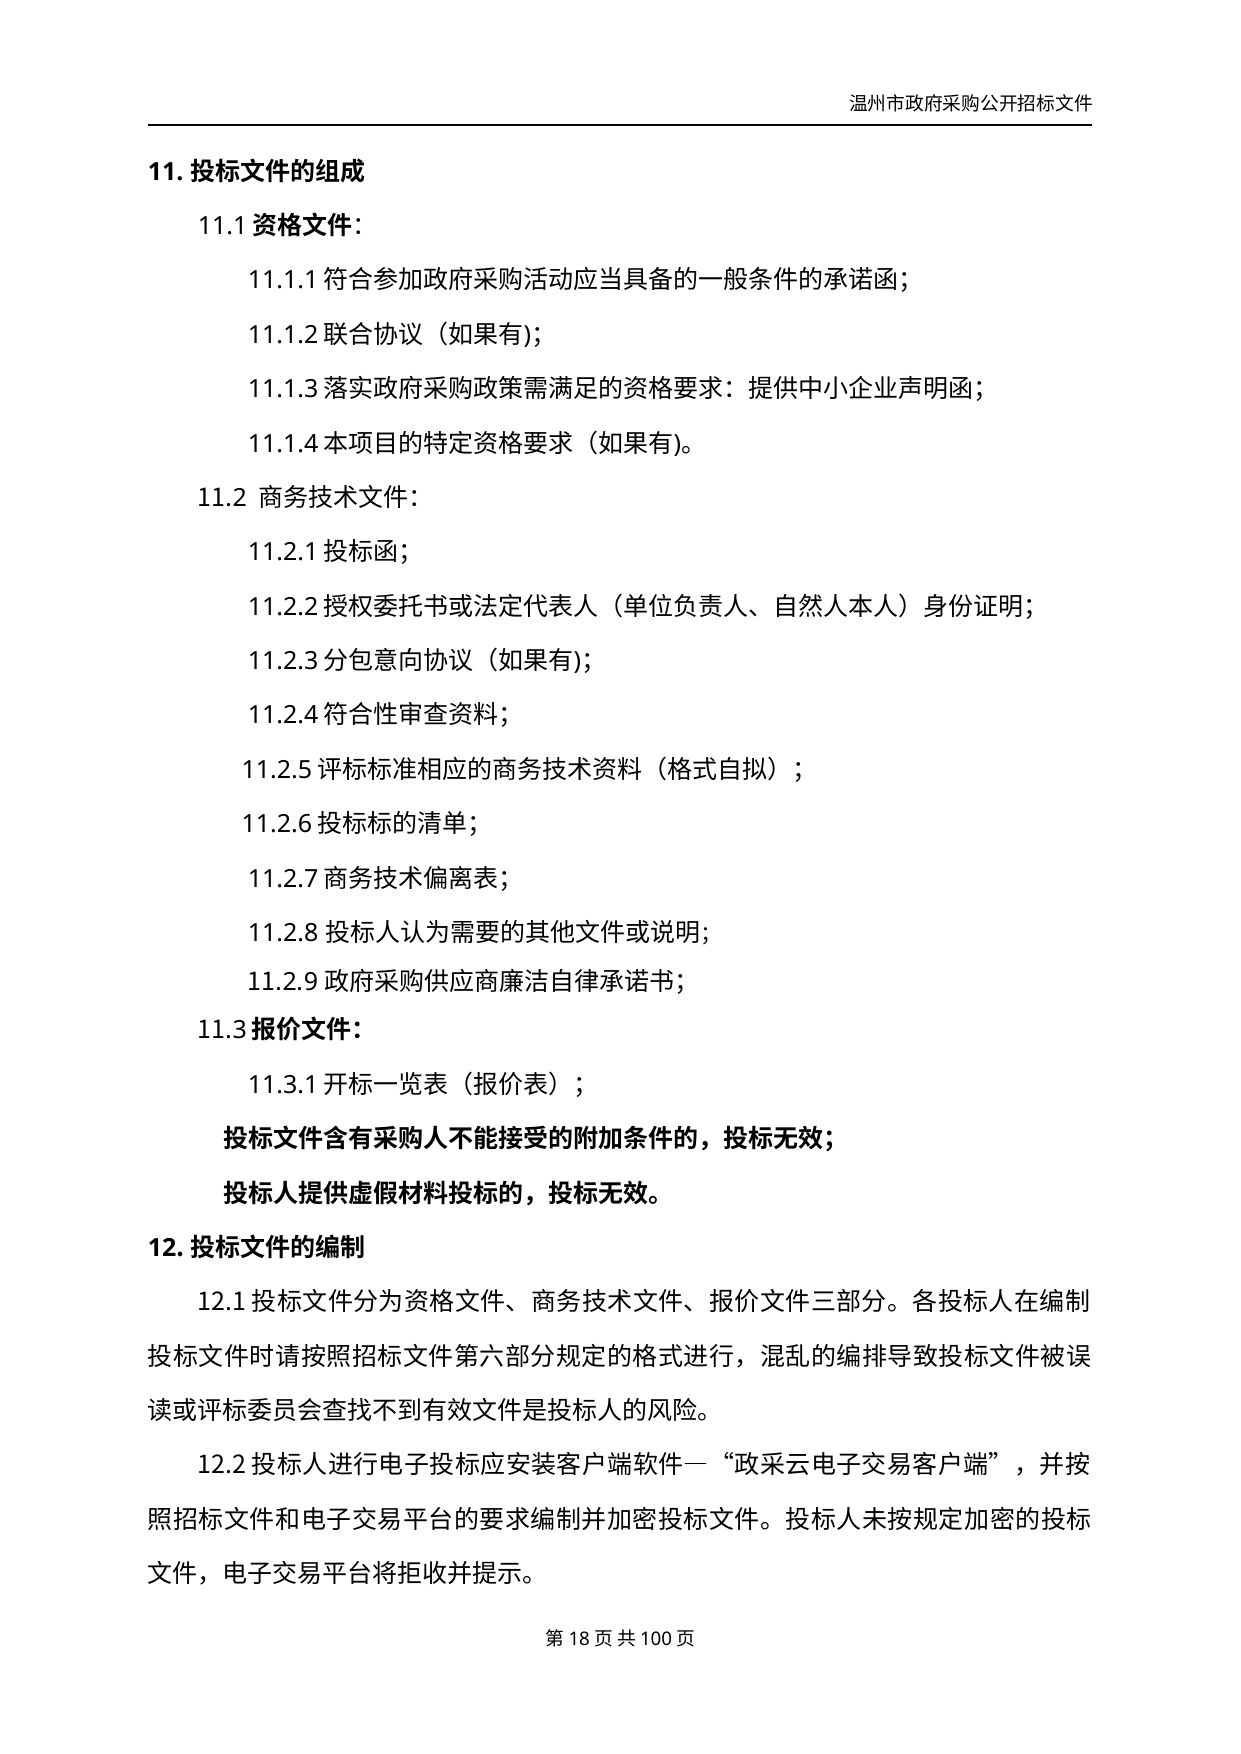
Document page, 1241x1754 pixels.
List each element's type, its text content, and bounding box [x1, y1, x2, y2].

text 12.1投标文件分为资格文件、商务技术文件、报价文件三部分。各投标人在编制投标文件时请按照招标文件第六部分规定的格式进行，混乱的编排导致投标文件被误读或评标委员会查找不到有效文件是投标人的风险。 [148, 1282, 1092, 1427]
text 投标文件含有采购人不能接受的附加条件的，投标无效； [148, 1119, 1092, 1155]
text 11.2.3分包意向协议（如果有)； [148, 641, 1092, 677]
text 11.2.8 投标人认为需要的其他文件或说明； [148, 912, 1092, 949]
text 11.1.4本项目的特定资格要求（如果有)。 [148, 423, 1092, 459]
text 12.2投标人进行电子投标应安装客户端软件—“政采云电子交易客户端”，并按照招标文件和电子交易平台的要求编制并加密投标文件。投标人未按规定加密的投标文件，电子交易平台将拒收并提示。 [148, 1445, 1092, 1590]
text 11.2.5评标标准相应的商务技术资料（格式自拟）； [191, 749, 1092, 786]
text 11.2.2授权委托书或法定代表人（单位负责人、自然人本人）身份证明； [148, 586, 1092, 622]
text 11.2.4符合性审查资料； [148, 695, 1092, 731]
text 11.1.3落实政府采购政策需满足的资格要求：提供中小企业声明函； [148, 369, 1092, 405]
text 11.3报价文件： [148, 1010, 1092, 1046]
text 11.1资格文件： [148, 206, 1092, 242]
text 11.1.2联合协议（如果有)； [148, 314, 1092, 351]
text 11. 投标文件的组成 [148, 151, 1092, 187]
text 11.2 商务技术文件： [148, 477, 1092, 514]
text 11.2.1投标函； [148, 532, 1092, 568]
text 11.1.1符合参加政府采购活动应当具备的一般条件的承诺函； [148, 260, 1092, 296]
text 12. 投标文件的编制 [148, 1227, 1092, 1264]
text 投标人提供虚假材料投标的，投标无效。 [148, 1173, 1092, 1209]
text 11.2.6投标标的清单； [191, 804, 1092, 840]
text 11.2.9 政府采购供应商廉洁自律承诺书； [148, 961, 1092, 997]
text 11.2.7商务技术偏离表； [148, 858, 1092, 894]
text 11.3.1开标一览表（报价表）； [148, 1064, 1092, 1101]
